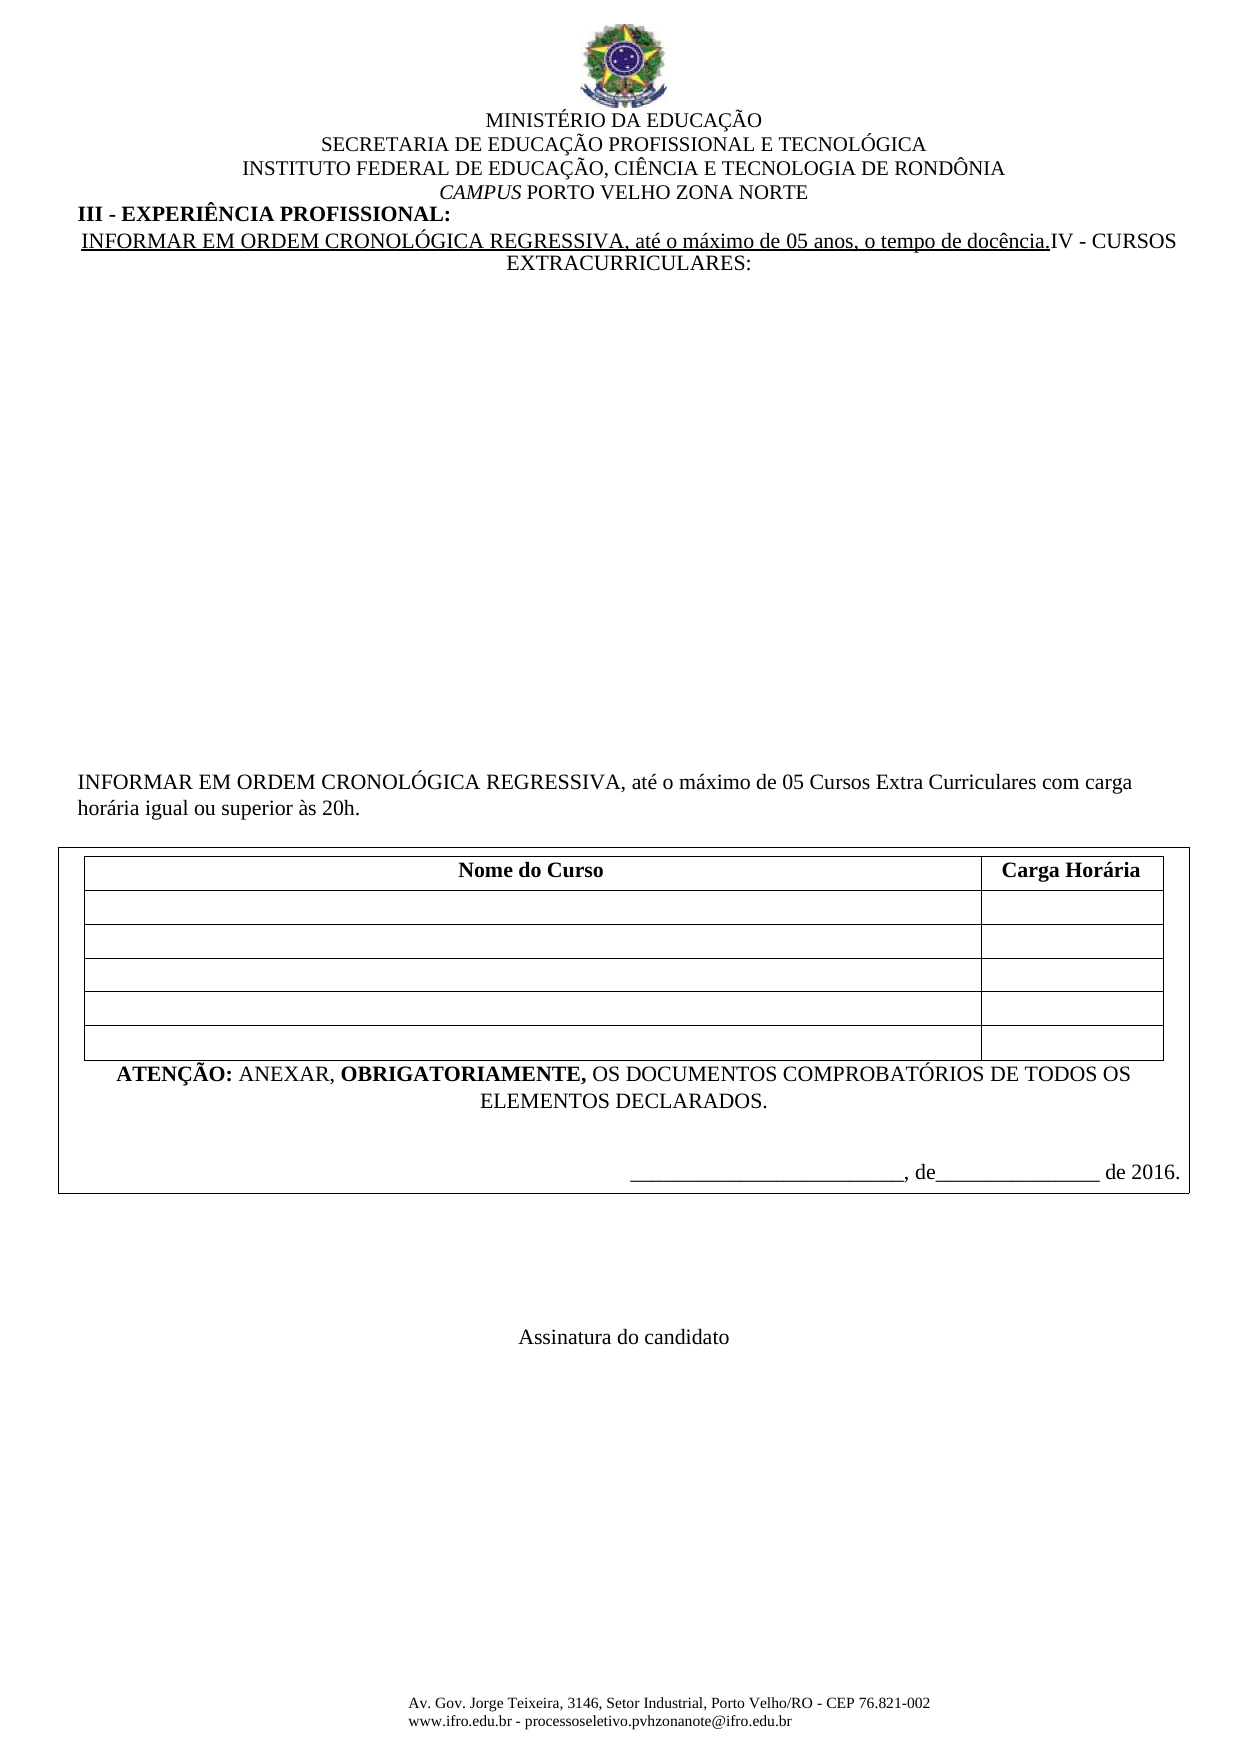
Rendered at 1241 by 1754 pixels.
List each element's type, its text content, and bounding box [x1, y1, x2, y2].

table_header Carga Horária [982, 857, 1163, 890]
table_cell [85, 1026, 981, 1059]
subtitle III - EXPERIÊNCIA PROFISSIONAL: [77, 204, 1180, 226]
table_cell [982, 1026, 1163, 1059]
text INFORMAR EM ORDEM CRONOLÓGICA REGRESSIVA, até o máximo de 05 anos, o tempo de docência.IV - CURSOS EXTRACURRICULARES: [77, 231, 1180, 274]
table_cell [982, 891, 1163, 924]
text ATENÇÃO: ANEXAR, OBRIGATORIAMENTE, OS DOCUMENTOS COMPROBATÓRIOS DE TODOS OS ELEMENTOS DECLARADOS. [67, 1061, 1180, 1113]
text Assinatura do candidato [67, 1327, 1180, 1349]
text INFORMAR EM ORDEM CRONOLÓGICA REGRESSIVA, até o máximo de 05 Cursos Extra Curriculares com carga horária igual ou superior às 20h. [77, 769, 1153, 821]
table_cell [982, 925, 1163, 958]
table_cell [85, 925, 981, 958]
table_cell [85, 959, 981, 991]
text _________________________, de_______________ de 2016. [67, 1162, 1180, 1184]
picture [580, 24, 667, 108]
table_header Nome do Curso [85, 857, 981, 890]
table_cell [982, 992, 1163, 1025]
table_cell [982, 959, 1163, 991]
table_cell [85, 992, 981, 1025]
table_cell [85, 891, 981, 924]
